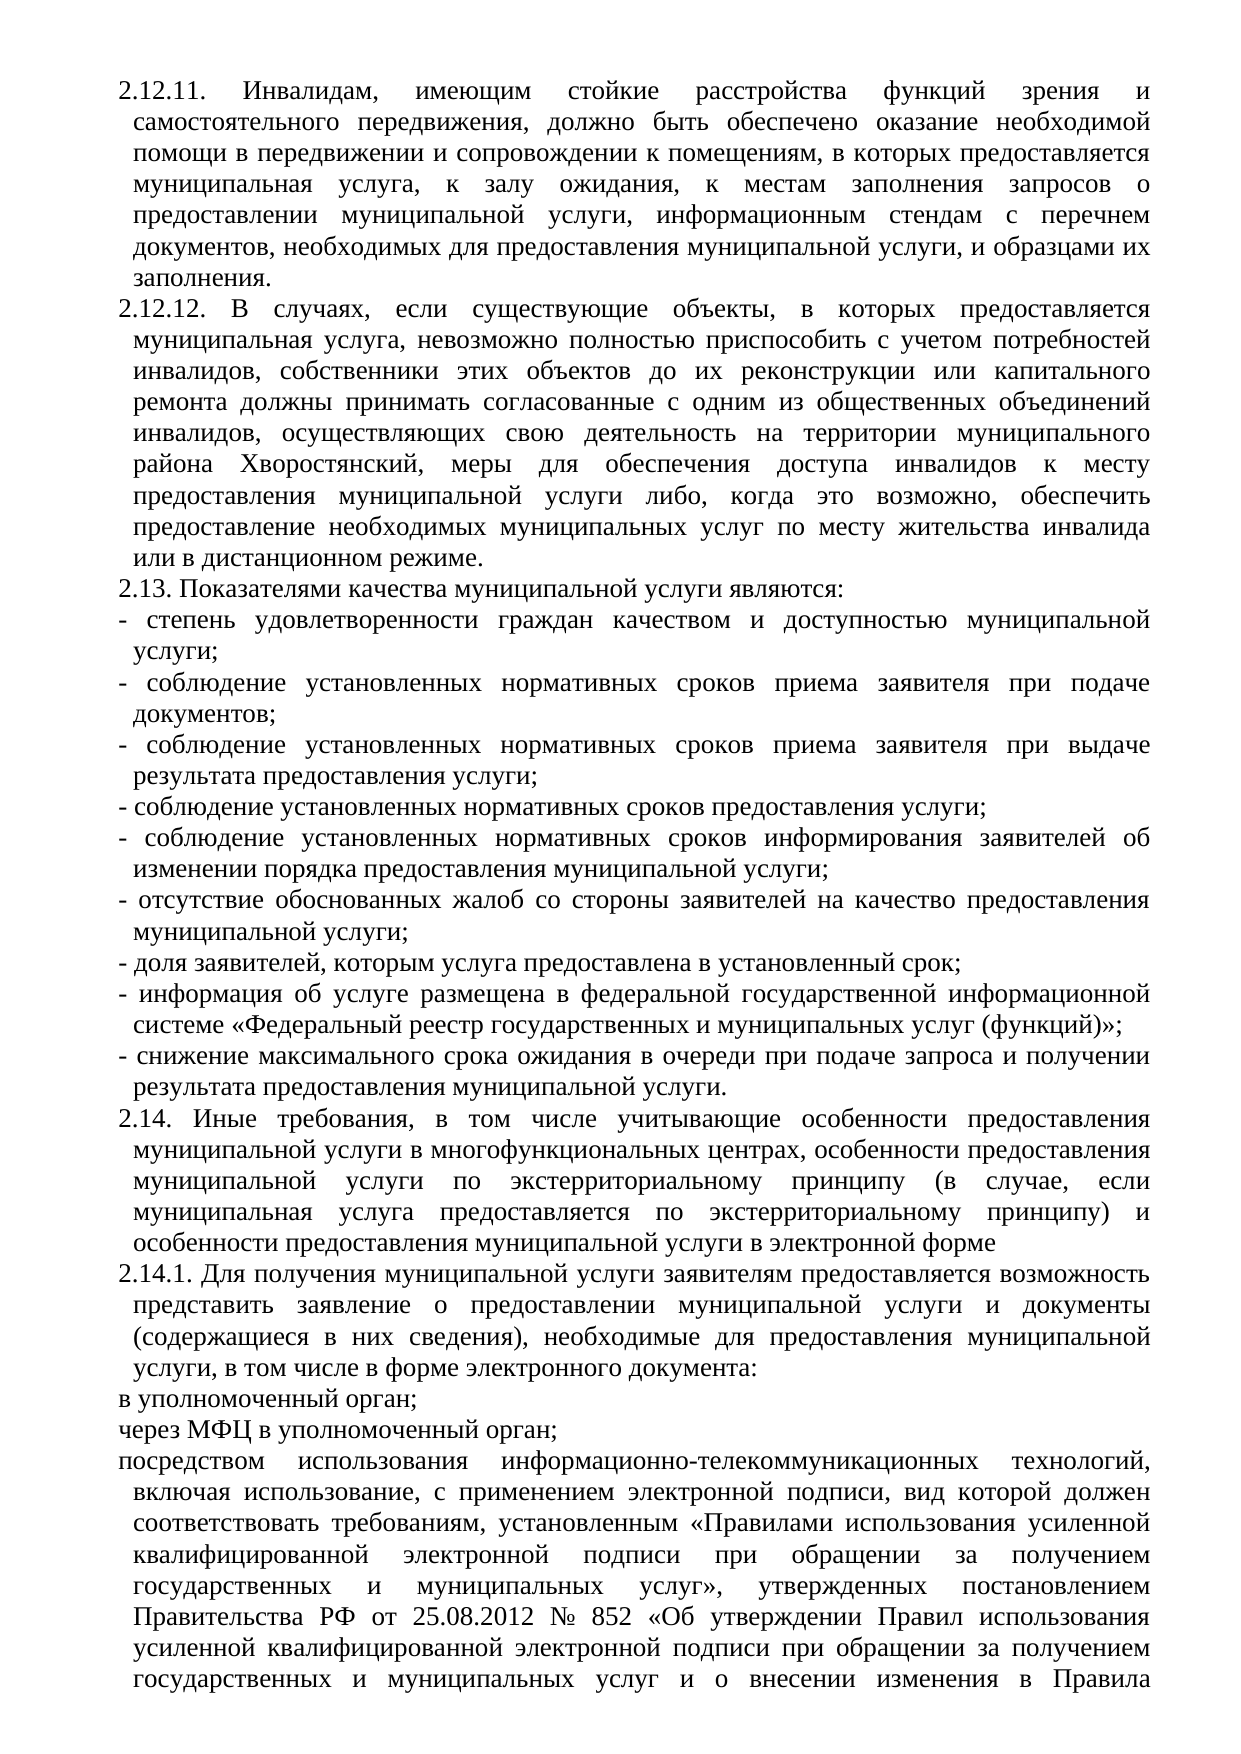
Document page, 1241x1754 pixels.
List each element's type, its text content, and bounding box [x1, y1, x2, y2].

text 2.14.1. Для получения муниципальной услуги заявителям предоставляется возможность представить заявление о предоставлении муниципальной услуги и документы (содержащиеся в них сведения), необходимые для предоставления муниципальной услуги, в том числе в форме электронного документа: [118, 1257, 1152, 1382]
text - отсутствие обоснованных жалоб со стороны заявителей на качество предоставления муниципальной услуги; [118, 884, 1152, 946]
text - снижение максимального срока ожидания в очереди при подаче запроса и получении результата предоставления муниципальной услуги. [118, 1039, 1152, 1102]
text - соблюдение установленных нормативных сроков приема заявителя при выдаче результата предоставления услуги; [118, 728, 1152, 790]
text через МФЦ в уполномоченный орган; [118, 1413, 1152, 1444]
text - степень удовлетворенности граждан качеством и доступностью муниципальной услуги; [118, 603, 1152, 666]
text - соблюдение установленных нормативных сроков предоставления услуги; [118, 790, 1152, 821]
text 2.14. Иные требования, в том числе учитывающие особенности предоставления муниципальной услуги в многофункциональных центрах, особенности предоставления муниципальной услуги по экстерриториальному принципу (в случае, если муниципальная услуга предоставляется по экстерриториальному принципу) и особенности предоставления муниципальной услуги в электронной форме [118, 1102, 1152, 1257]
text - соблюдение установленных нормативных сроков информирования заявителей об изменении порядка предоставления муниципальной услуги; [118, 821, 1152, 884]
text 2.12.11. Инвалидам, имеющим стойкие расстройства функций зрения и самостоятельного передвижения, должно быть обеспечено оказание необходимой помощи в передвижении и сопровождении к помещениям, в которых предоставляется муниципальная услуга, к залу ожидания, к местам заполнения запросов о предоставлении муниципальной услуги, информационным стендам с перечнем документов, необходимых для предоставления муниципальной услуги, и образцами их заполнения. [118, 74, 1152, 292]
text - соблюдение установленных нормативных сроков приема заявителя при подаче документов; [118, 666, 1152, 728]
text - доля заявителей, которым услуга предоставлена в установленный срок; [118, 946, 1152, 977]
text 2.13. Показателями качества муниципальной услуги являются: [118, 572, 1152, 603]
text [118, 1444, 1152, 1693]
text в уполномоченный орган; [118, 1382, 1152, 1413]
text 2.12.12. В случаях, если существующие объекты, в которых предоставляется муниципальная услуга, невозможно полностью приспособить с учетом потребностей инвалидов, собственники этих объектов до их реконструкции или капитального ремонта должны принимать согласованные с одним из общественных объединений инвалидов, осуществляющих свою деятельность на территории муниципального района Хворостянский, меры для обеспечения доступа инвалидов к месту предоставления муниципальной услуги либо, когда это возможно, обеспечить предоставление необходимых муниципальных услуг по месту жительства инвалида или в дистанционном режиме. [118, 292, 1152, 572]
text - информация об услуге размещена в федеральной государственной информационной системе «Федеральный реестр государственных и муниципальных услуг (функций)»; [118, 977, 1152, 1039]
